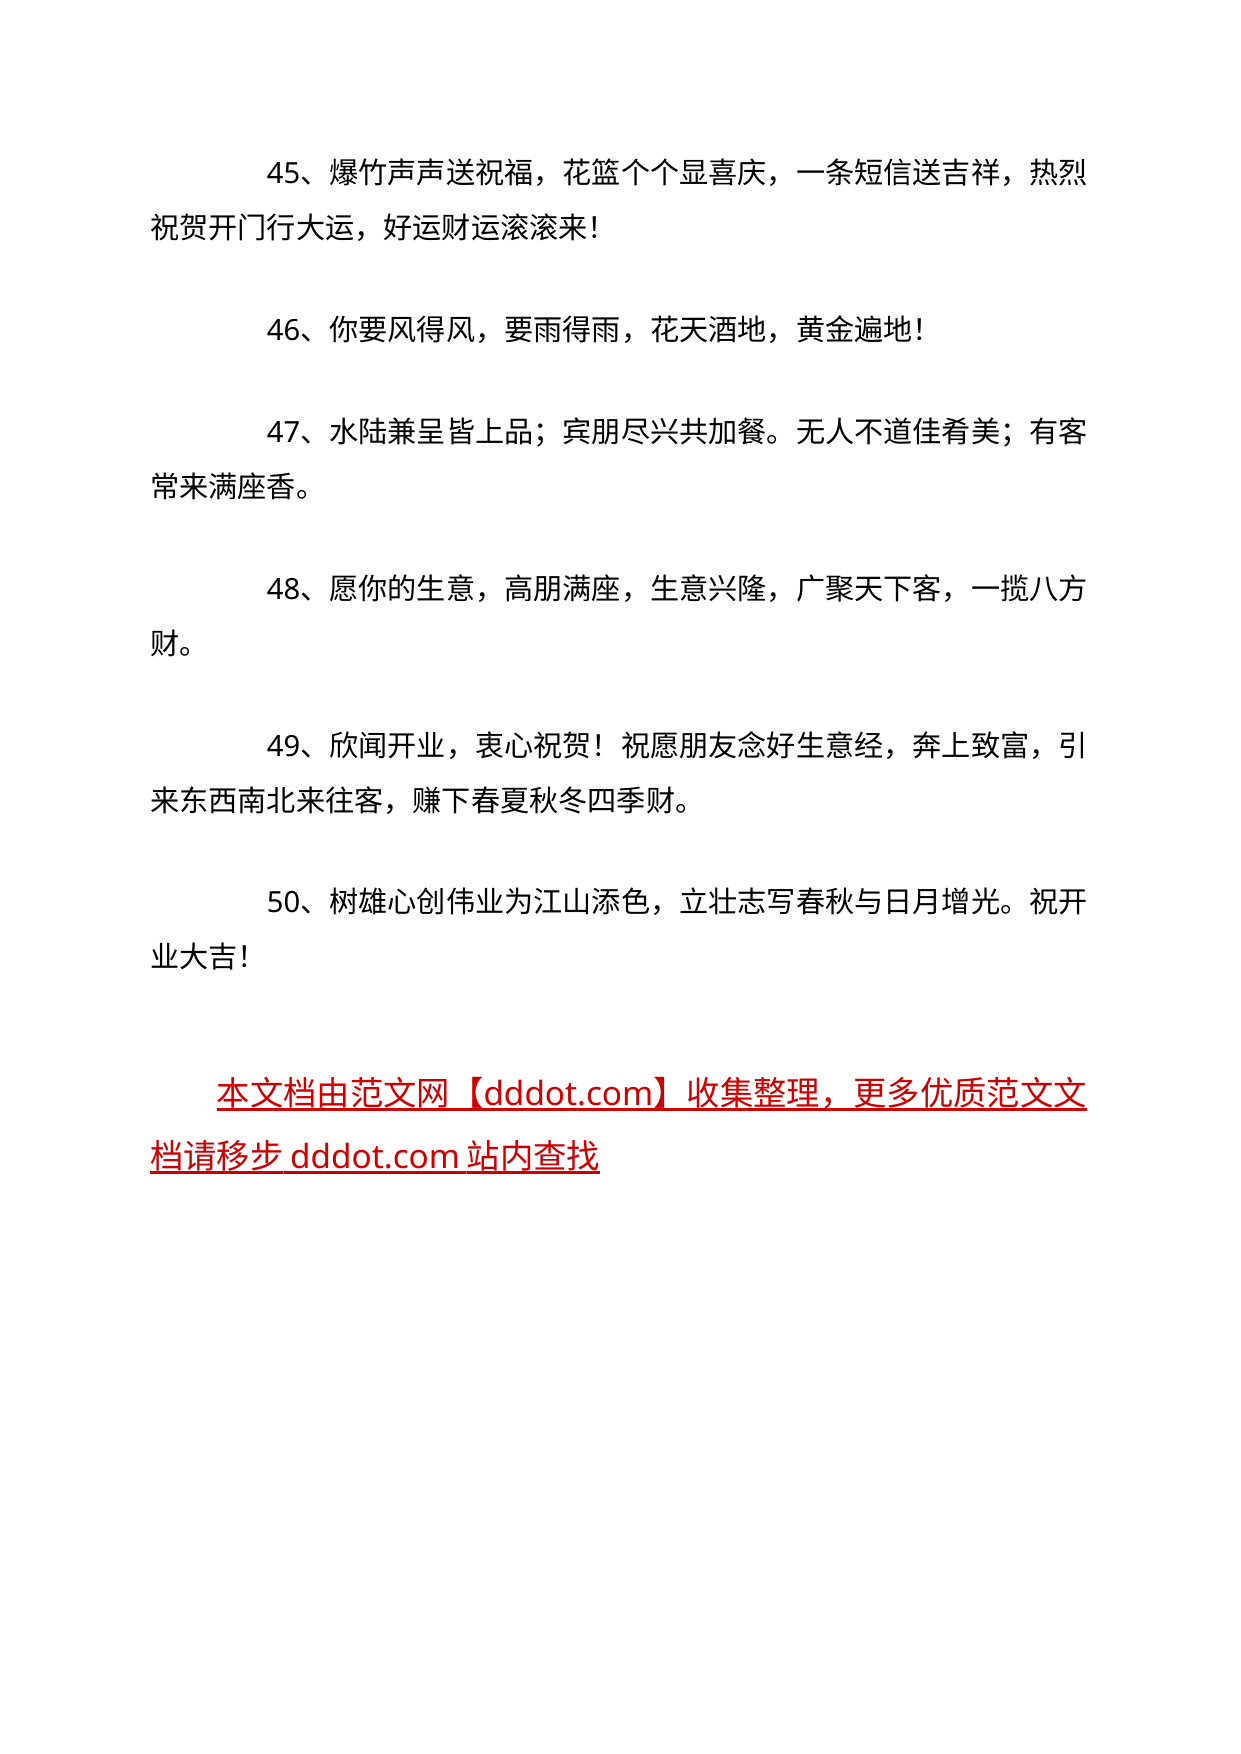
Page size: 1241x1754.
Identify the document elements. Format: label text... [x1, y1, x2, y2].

text 本文档由范文网【dddot.com】收集整理，更多优质范文文档请移步dddot.com站内查找 [150, 1067, 1090, 1178]
text 45、爆竹声声送祝福，花篮个个显喜庆，一条短信送吉祥，热烈祝贺开门行大运，好运财运滚滚来！ [150, 150, 1090, 247]
text 49、欣闻开业，衷心祝贺！祝愿朋友念好生意经，奔上致富，引来东西南北来往客，赚下春夏秋冬四季财。 [150, 722, 1090, 819]
text 46、你要风得风，要雨得雨，花天酒地，黄金遍地！ [150, 307, 1090, 349]
text 47、水陆兼呈皆上品；宾朋尽兴共加餐。无人不道佳肴美；有客常来满座香。 [150, 409, 1090, 506]
text 50、树雄心创伟业为江山添色，立壮志写春秋与日月增光。祝开业大吉！ [150, 879, 1090, 976]
text 48、愿你的生意，高朋满座，生意兴隆，广聚天下客，一揽八方财。 [150, 566, 1090, 663]
